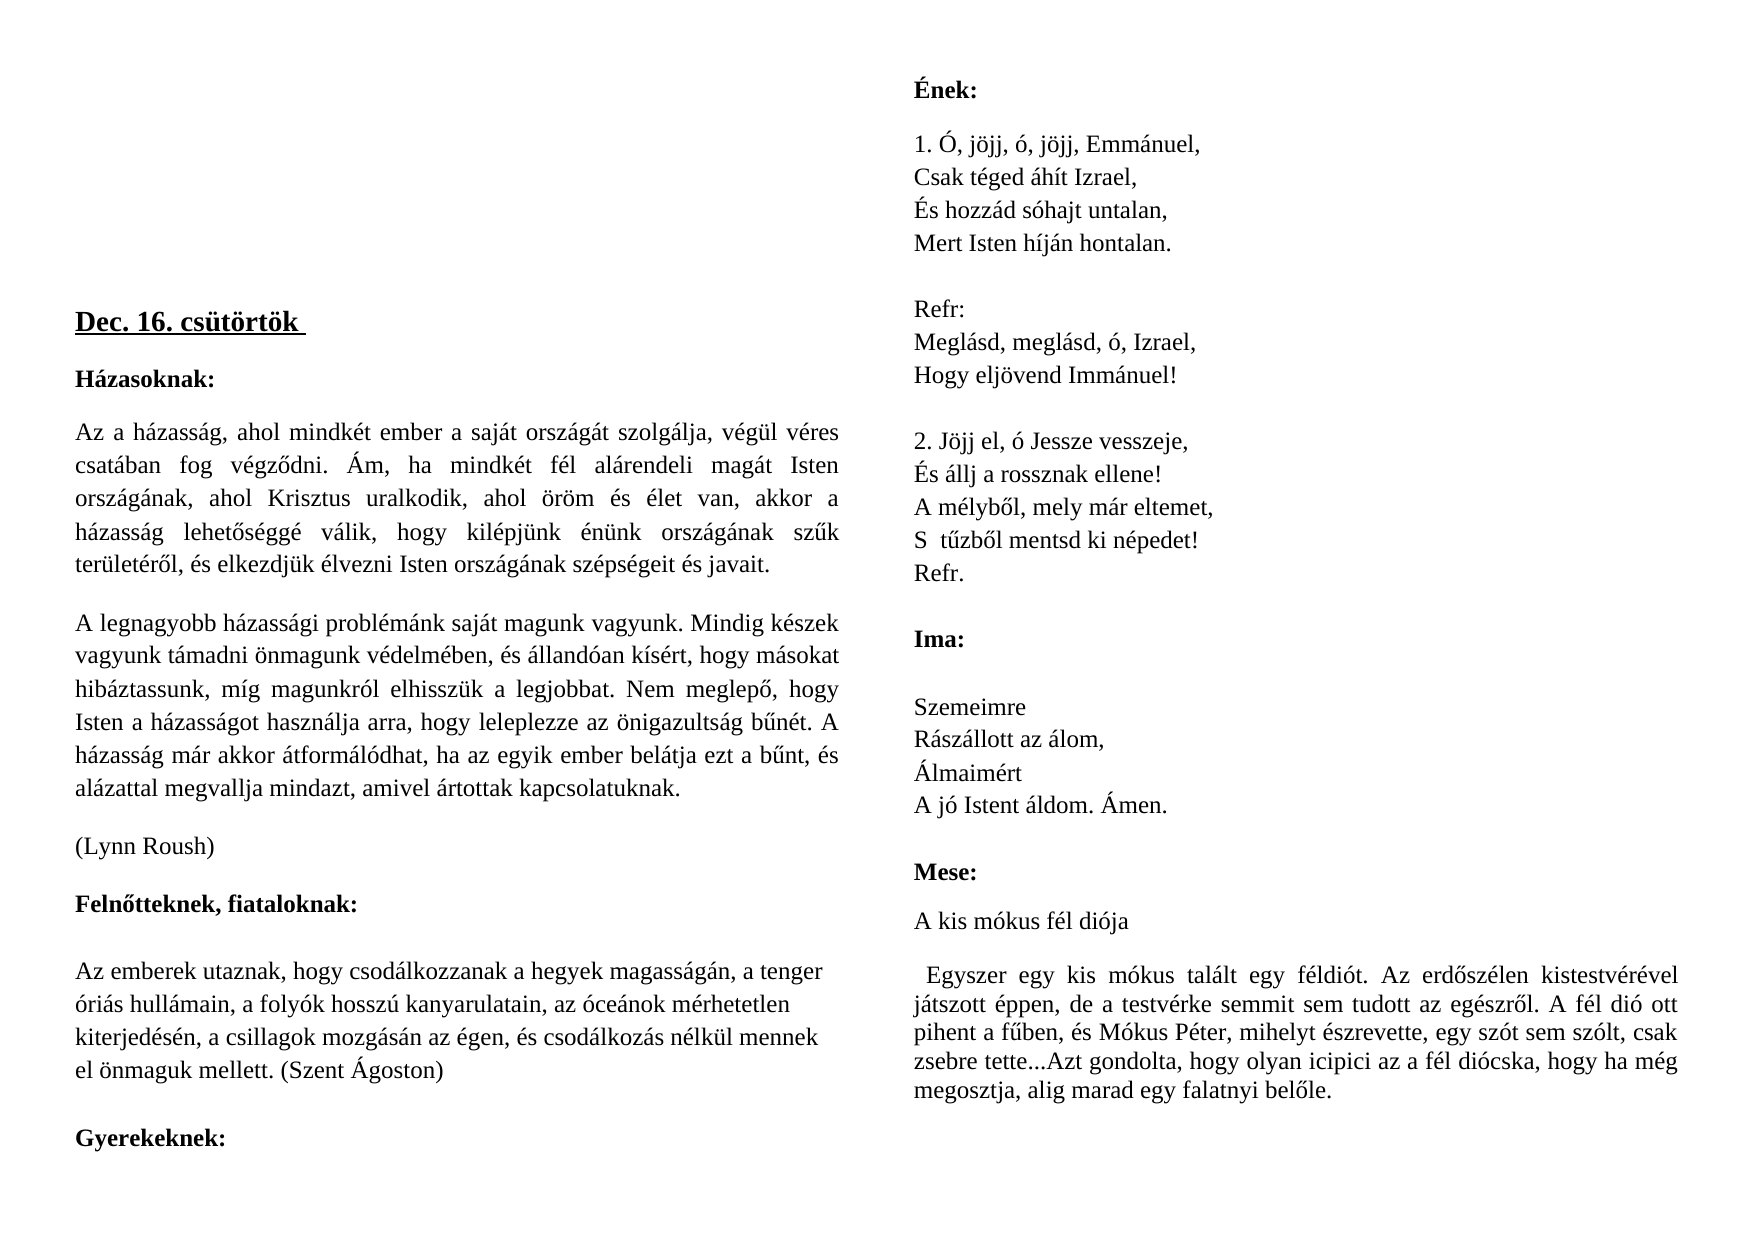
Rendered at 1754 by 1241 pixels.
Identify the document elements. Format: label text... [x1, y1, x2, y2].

text Felnőtteknek, fiataloknak: [75, 889, 840, 917]
text Mese: [914, 857, 1679, 885]
text Házasoknak: [75, 364, 840, 392]
text A kis mókus fél diója [914, 906, 1679, 935]
text És hozzád sóhajt untalan, [914, 195, 1679, 224]
text Szemeimre [914, 692, 1679, 720]
text Ima: [914, 624, 1679, 653]
text Álmaimért [914, 758, 1679, 786]
text Hogy eljövend Immánuel! [914, 360, 1679, 389]
text (Lynn Roush) [75, 831, 840, 859]
text Dec. 16. csütörtök [75, 304, 840, 338]
text A jó Istent áldom. Ámen. [914, 791, 1679, 819]
text Csak téged áhít Izrael, [914, 162, 1679, 191]
text Refr: [914, 294, 1679, 323]
text A mélyből, mely már eltemet, [914, 492, 1679, 521]
text Rászállott az álom, [914, 724, 1679, 753]
text Refr. [914, 558, 1679, 587]
text És állj a rossznak ellene! [914, 459, 1679, 488]
text Az a házasság, ahol mindkét ember a saját országát szolgálja, végül véres csatában fog végződni. Ám, ha mindkét fél alárendeli magát Isten országának, ahol Krisztus uralkodik, ahol öröm és élet van, akkor a házasság lehetőséggé válik, hogy kilépjünk énünk országának szűk területéről, és elkezdjük élvezni Isten országának szépségeit és javait. [75, 417, 840, 578]
text 2. Jöjj el, ó Jessze vesszeje, [914, 426, 1679, 455]
text Ének: [914, 75, 1679, 104]
text 1. Ó, jöjj, ó, jöjj, Emmánuel, [914, 129, 1679, 158]
text A legnagyobb házassági problémánk saját magunk vagyunk. Mindig készek vagyunk támadni önmagunk védelmében, és állandóan kísért, hogy másokat hibáztassunk, míg magunkról elhisszük a legjobbat. Nem meglepő, hogy Isten a házasságot használja arra, hogy leleplezze az önigazultság bűnét. A házasság már akkor átformálódhat, ha az egyik ember belátja ezt a bűnt, és alázattal megvallja mindazt, amivel ártottak kapcsolatuknak. [75, 608, 840, 801]
text Mert Isten híján hontalan. [914, 228, 1679, 257]
text Meglásd, meglásd, ó, Izrael, [914, 327, 1679, 356]
text S tűzből mentsd ki népedet! [914, 525, 1679, 554]
text Egyszer egy kis mókus talált egy féldiót. Az erdőszélen kistestvérével játszott éppen, de a testvérke semmit sem tudott az egészről. A fél dió ott pihent a fűben, és Mókus Péter, mihelyt észrevette, egy szót sem szólt, csak zsebre tette...Azt gondolta, hogy olyan icipici az a fél diócska, hogy ha még megosztja, alig marad egy falatnyi belőle. [914, 960, 1679, 1104]
text Gyerekeknek: [75, 1123, 840, 1151]
text Az emberek utaznak, hogy csodálkozzanak a hegyek magasságán, a tenger óriás hullámain, a folyók hosszú kanyarulatain, az óceánok mérhetetlen kiterjedésén, a csillagok mozgásán az égen, és csodálkozás nélkül mennek el önmaguk mellett. (Szent Ágoston) [75, 956, 840, 1084]
